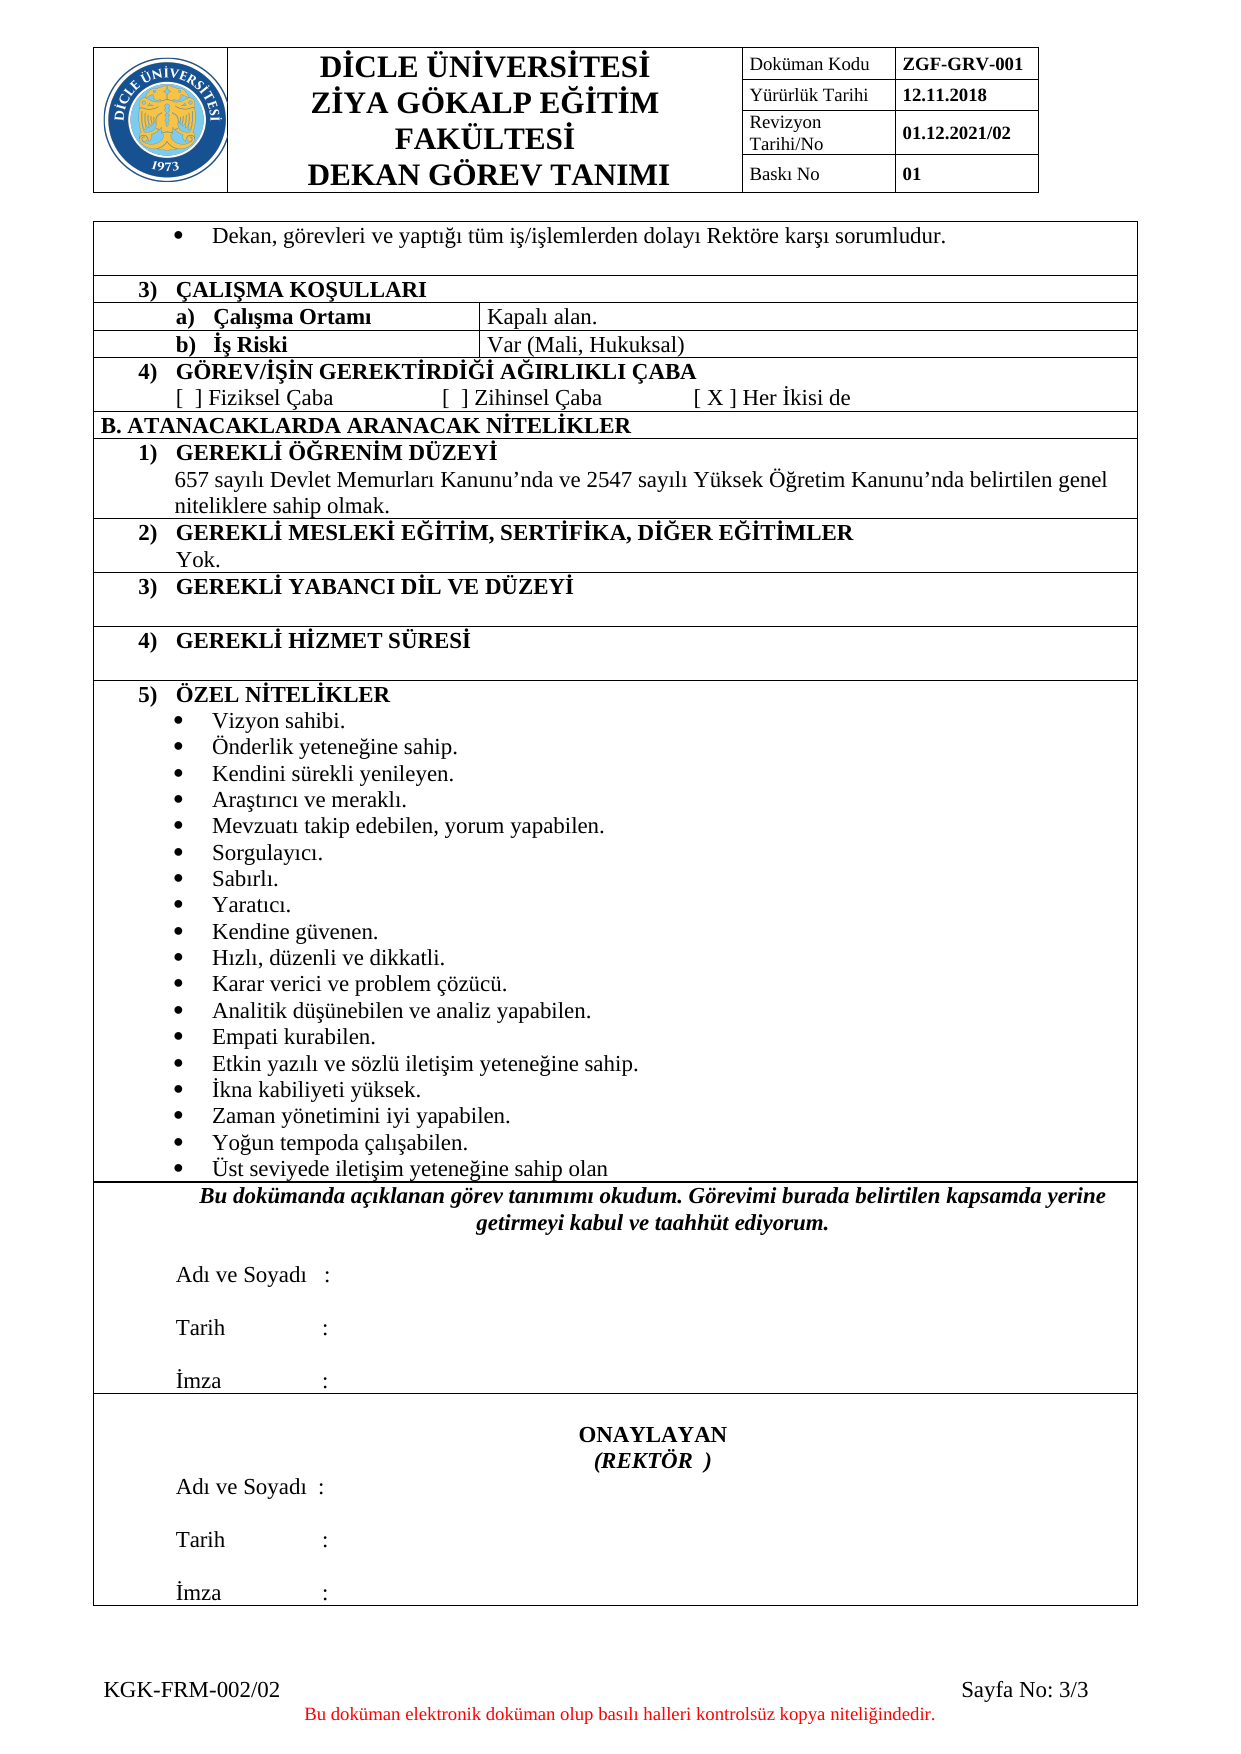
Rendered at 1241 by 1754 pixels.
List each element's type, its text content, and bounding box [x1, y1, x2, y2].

table_cell Bu dokümanda açıklanan görev tanımımı okudum. Görevimi burada belirtilen kapsamda yerine getirmeyi kabul ve taahhüt ediyorum. Adı ve Soyadı : Tarih : İmza : [94, 1183, 1137, 1393]
table_cell İş Riski [94, 331, 479, 357]
table_cell Var (Mali, Hukuksal) [480, 331, 1137, 357]
table_cell Kapalı alan. [480, 303, 1137, 330]
picture [101, 55, 228, 185]
table_cell GEREKLİ ÖĞRENİM DÜZEYİ 657 sayılı Devlet Memurları Kanunu’nda ve 2547 sayılı Yüksek Öğretim Kanunu’nda belirtilen genel niteliklere sahip olmak. [94, 439, 1137, 518]
table_cell GEREKLİ HİZMET SÜRESİ [94, 627, 1137, 679]
table_cell ÇALIŞMA KOŞULLARI [94, 276, 1137, 302]
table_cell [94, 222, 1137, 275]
table_cell Çalışma Ortamı [94, 303, 479, 330]
table_cell B. ATANACAKLARDA ARANACAK NİTELİKLER [94, 412, 1137, 438]
table_cell GÖREV/İŞİN GEREKTİRDİĞİ AĞIRLIKLI ÇABA [ ] Fiziksel Çaba [ ] Zihinsel Çaba [ X ] Her İkisi de [94, 358, 1137, 411]
table_cell GEREKLİ MESLEKİ EĞİTİM, SERTİFİKA, DİĞER EĞİTİMLER Yok. [94, 519, 1137, 572]
table_cell ÖZEL NİTELİKLER Vizyon sahibi. Önderlik yeteneğine sahip. Kendini sürekli yenileyen. Araştırıcı ve meraklı. Mevzuatı takip edebilen, yorum yapabilen. Sorgulayıcı. Sabırlı. Yaratıcı. Kendine güvenen. Hızlı, düzenli ve dikkatli. Karar verici ve problem çözücü. Analitik düşünebilen ve analiz yapabilen. Empati kurabilen. Etkin yazılı ve sözlü iletişim yeteneğine sahip. İkna kabiliyeti yüksek. Zaman yönetimini iyi yapabilen. Yoğun tempoda çalışabilen. Üst seviyede iletişim yeteneğine sahip olan [94, 681, 1137, 1181]
table_cell GEREKLİ YABANCI DİL VE DÜZEYİ [94, 573, 1137, 626]
table_cell ONAYLAYAN (REKTÖR ) Adı ve Soyadı : Tarih : İmza : [94, 1394, 1137, 1605]
